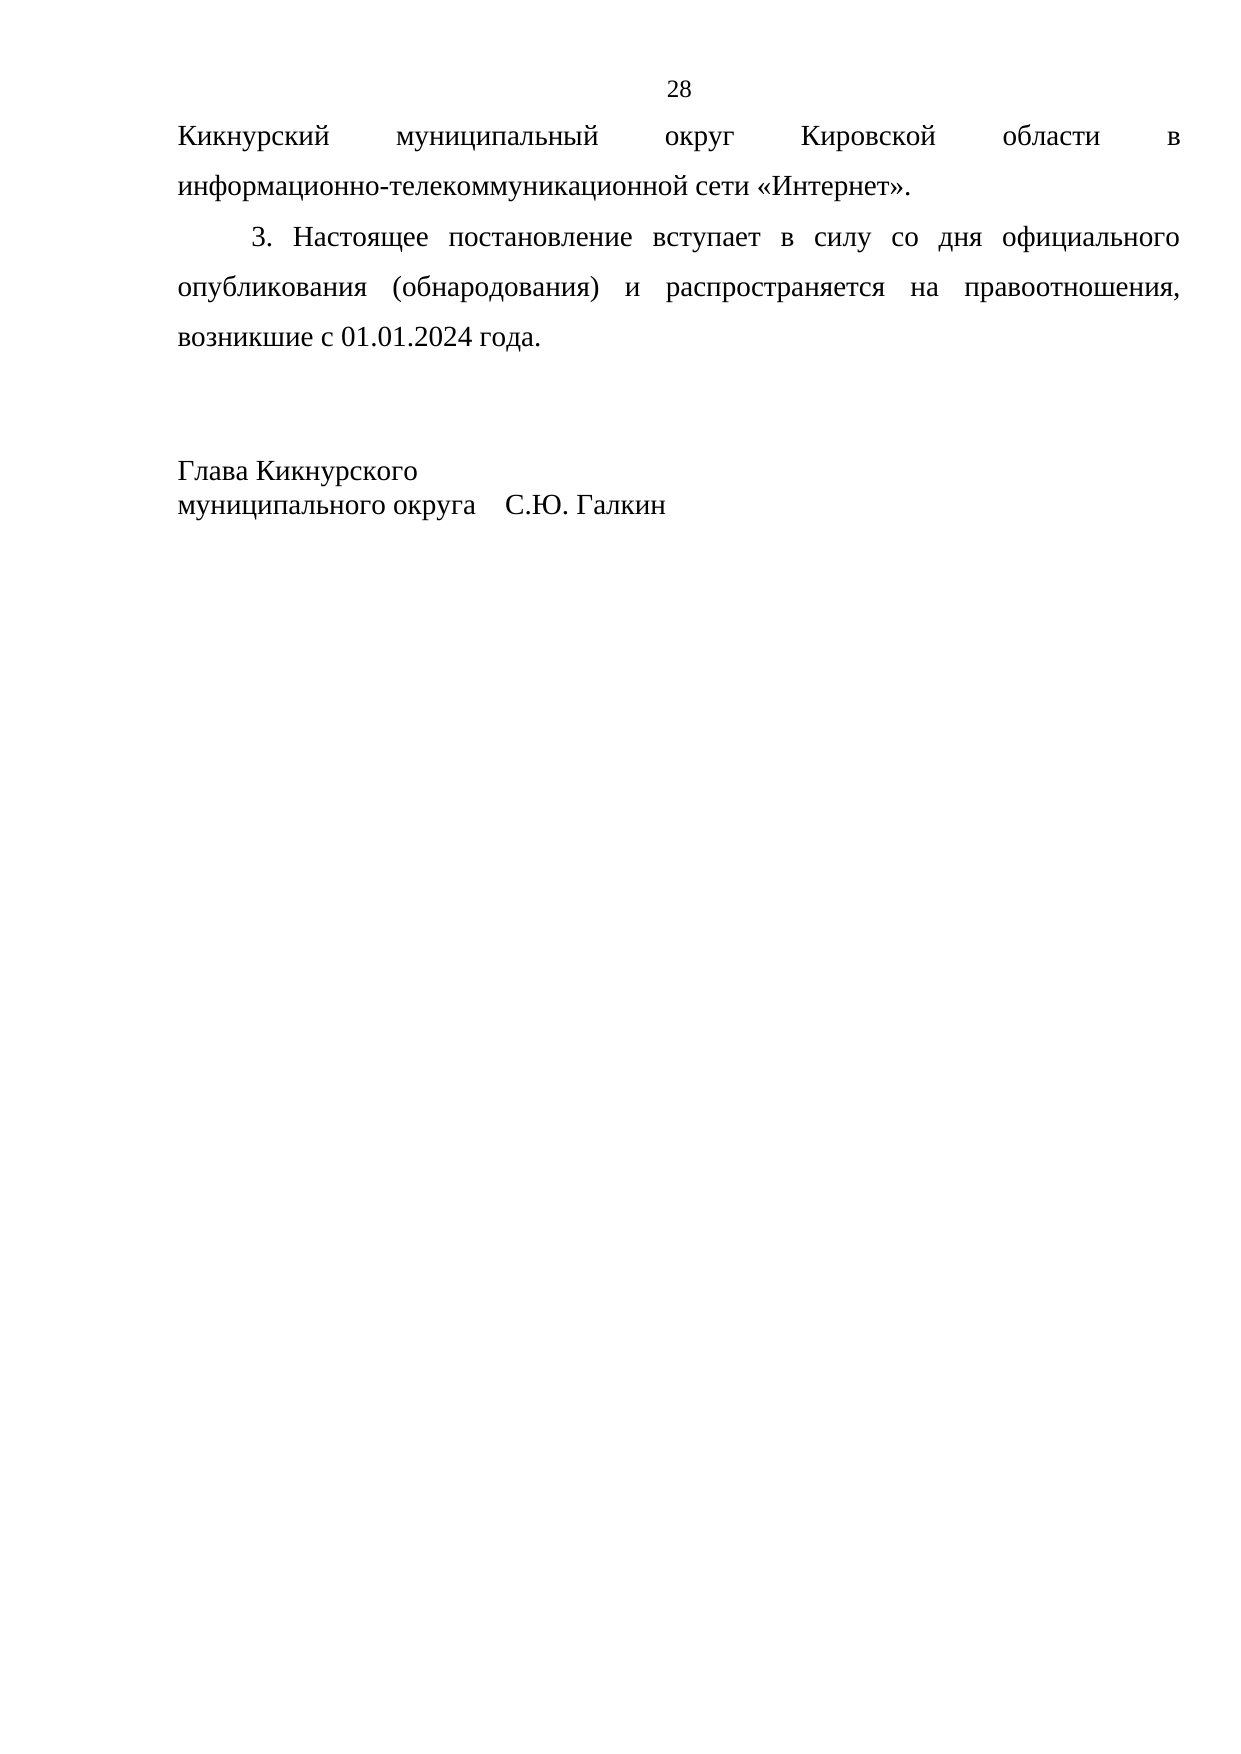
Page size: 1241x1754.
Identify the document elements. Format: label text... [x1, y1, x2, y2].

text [177, 118, 1181, 202]
text Глава Кикнурского [177, 453, 1181, 487]
text муниципального округа С.Ю. Галкин [177, 487, 1181, 521]
text 3. Настоящее постановление вступает в силу со дня официального опубликования (обнародования) и распространяется на правоотношения, возникшие с 01.01.2024 года. [177, 219, 1181, 353]
